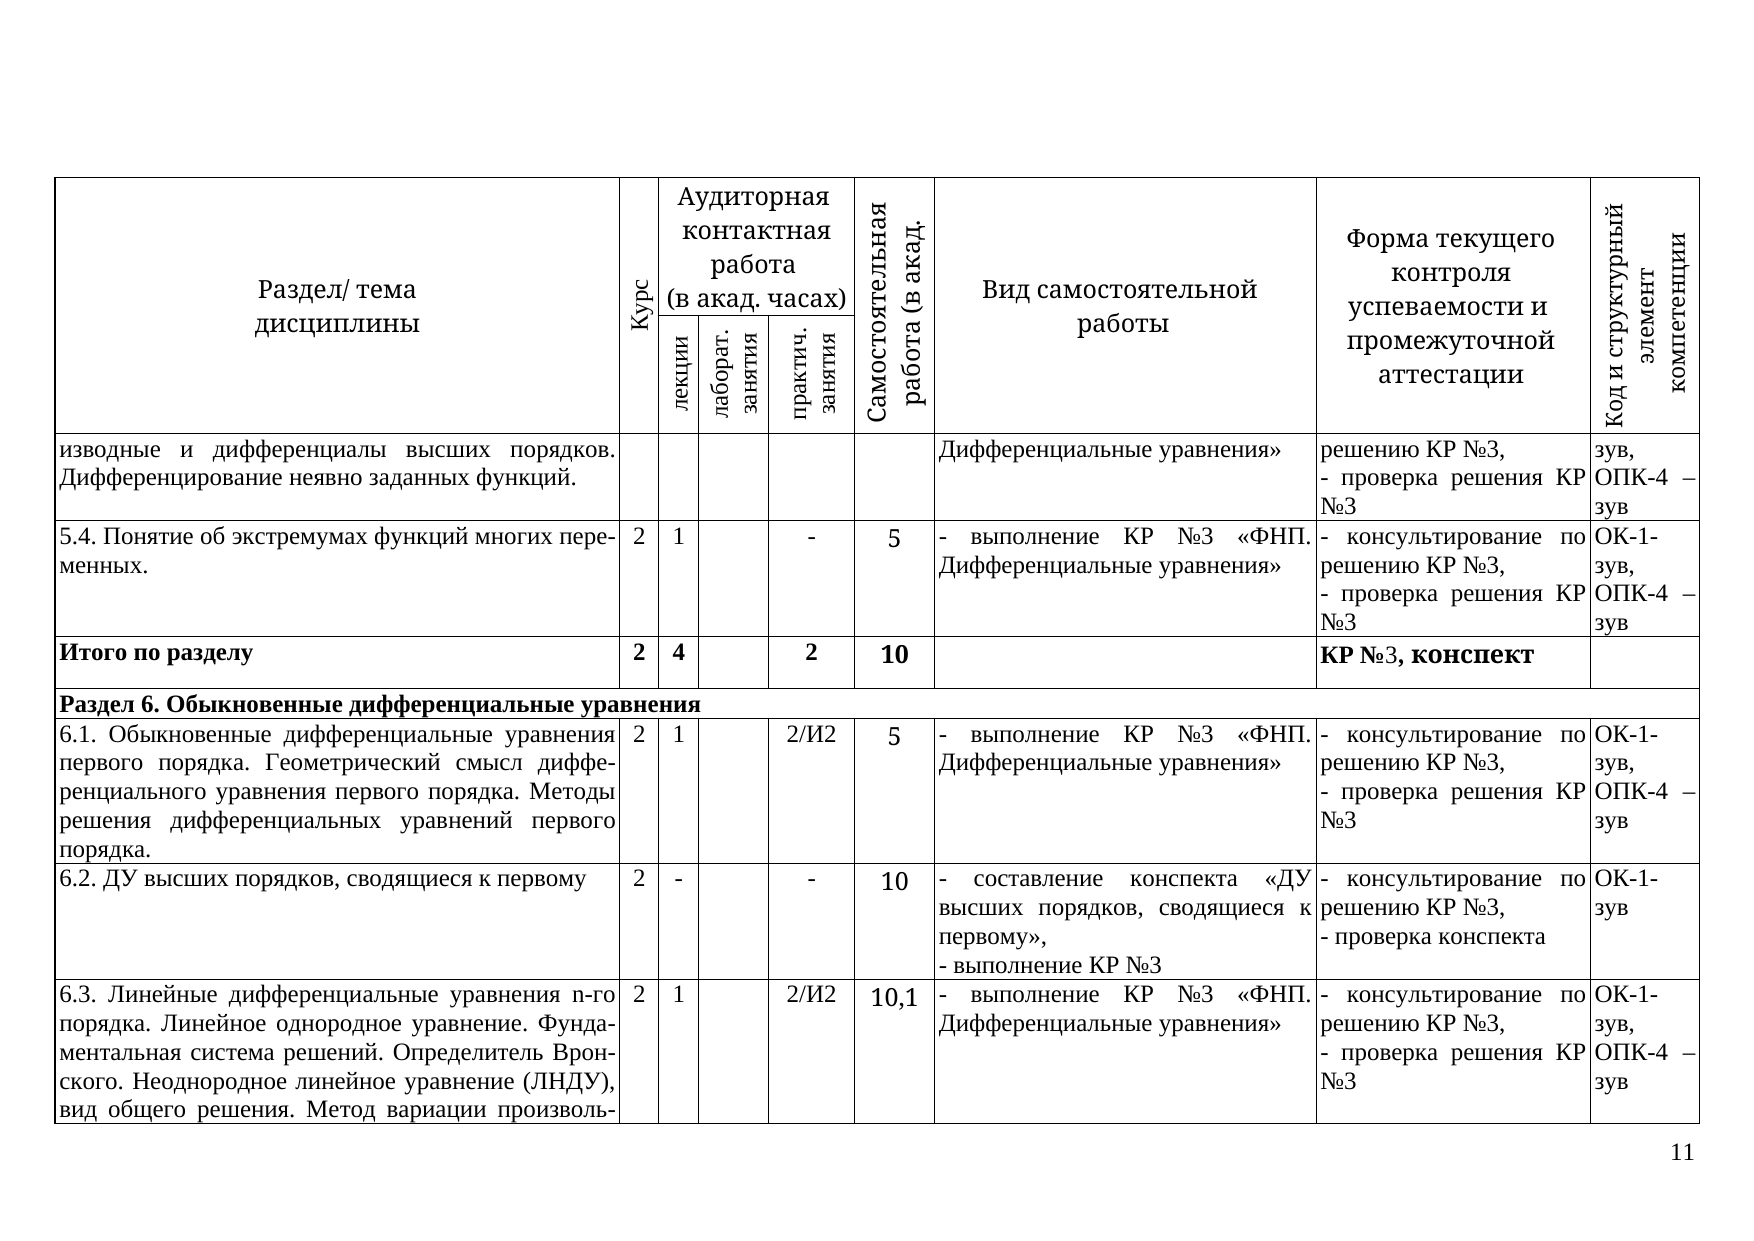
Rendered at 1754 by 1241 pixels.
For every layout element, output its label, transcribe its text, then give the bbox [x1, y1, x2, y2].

table_cell 1 [659, 434, 698, 520]
table_cell ОК-1- зув, ОПК-4 – зув [1591, 434, 1699, 520]
table_cell 2 [620, 980, 658, 1123]
table_cell [699, 864, 768, 978]
table_cell - консультирование по решению КР №3, - проверка решения КР №3 [1317, 980, 1590, 1123]
table_cell 2 [620, 719, 658, 862]
table_cell 5.4. Понятие об экстремумах функций многих переменных. [56, 521, 619, 636]
table_cell лаборат. занятия [699, 316, 768, 433]
table_cell 6.2. ДУ высших порядков, сводящиеся к первому [56, 864, 619, 978]
table_cell 2 [620, 637, 658, 688]
table_cell 2 [620, 521, 658, 636]
table_cell ОК-1- зув [1591, 864, 1699, 978]
table_cell ОК-1- зув, ОПК-4 – зув [1591, 719, 1699, 862]
table_cell 2/И2 [769, 980, 854, 1123]
table_cell 5.3. Производная сложной функции. Частные производные и дифференциалы высших порядков. Дифференцирование неявно заданных функций. [56, 434, 619, 520]
table_cell 1 [659, 980, 698, 1123]
table_cell [699, 719, 768, 862]
table_cell 2 [620, 864, 658, 978]
table_header Код и структурный элемент компетенции [1591, 178, 1699, 433]
table_cell [935, 637, 1316, 688]
table_header Курс [620, 178, 658, 433]
table_cell - [769, 521, 854, 636]
table_cell - выполнение КР №3 «ФНП. Дифференциальные уравнения» [935, 434, 1316, 520]
table_header Вид самостоятельной работы [935, 178, 1316, 433]
table_header Раздел/ тема дисциплины [56, 178, 619, 433]
table_cell - [659, 864, 698, 978]
table_cell [699, 980, 768, 1123]
table_cell [1591, 637, 1699, 688]
table_cell 2 [769, 637, 854, 688]
table_cell 5 [855, 434, 934, 520]
table_cell [699, 434, 768, 520]
table_cell [699, 637, 768, 688]
table_cell 2 [620, 434, 658, 520]
table_cell [699, 521, 768, 636]
table_cell ОК-1- зув, ОПК-4 – зув [1591, 521, 1699, 636]
table_cell 4 [659, 637, 698, 688]
table_cell КР №3, конспект [1317, 637, 1590, 688]
table_cell 6.3. Линейные дифференциальные уравнения n-го порядка. Линейное однородное уравнение. Фундаментальная система решений. Определитель Вронского. Неоднородное линейное уравнение (ЛНДУ), вид общего решения. Метод вариации произвольных постоянных. Линейное уравнение с постоянными коэффициентами [56, 980, 619, 1123]
table_cell Раздел 6. Обыкновенные дифференциальные уравнения [56, 689, 1699, 718]
table_cell - консультирование по решению КР №3, - проверка решения КР №3 [1317, 521, 1590, 636]
table_cell ОК-1- зув, ОПК-4 – зув [1591, 980, 1699, 1123]
table_header Форма текущего контроля успеваемости и промежуточной аттестации [1317, 178, 1590, 433]
table_cell - [769, 864, 854, 978]
table_cell 10 [855, 864, 934, 978]
table_cell - консультирование по решению КР №3, - проверка решения КР №3 [1317, 434, 1590, 520]
table_cell 1 [659, 521, 698, 636]
table_header Самостоятельная работа (в акад. часах) [855, 178, 934, 433]
table_cell 6.1. Обыкновенные дифференциальные уравнения первого порядка. Геометрический смысл дифференциального уравнения первого порядка. Методы решения дифференциальных уравнений первого порядка. [56, 719, 619, 862]
table_cell 10,1 [855, 980, 934, 1123]
table_cell - выполнение КР №3 «ФНП. Дифференциальные уравнения» [935, 521, 1316, 636]
table_cell - выполнение КР №3 «ФНП. Дифференциальные уравнения» [935, 719, 1316, 862]
table_cell лекции [659, 316, 698, 433]
table_cell практич. занятия [769, 316, 854, 433]
table_cell Итого по разделу [56, 637, 619, 688]
table_cell - консультирование по решению КР №3, - проверка решения КР №3 [1317, 719, 1590, 862]
table_cell 2/И2 [769, 719, 854, 862]
table_cell - составление конспекта «ДУ высших порядков, сводящиеся к первому», - выполнение КР №3 [935, 864, 1316, 978]
table_cell 5 [855, 521, 934, 636]
table_cell - [769, 434, 854, 520]
table_cell 10 [855, 637, 934, 688]
table_cell - выполнение КР №3 «ФНП. Дифференциальные уравнения» [935, 980, 1316, 1123]
table_cell 5 [855, 719, 934, 862]
table_cell - консультирование по решению КР №3, - проверка конспекта [1317, 864, 1590, 978]
table_header Аудиторная контактная работа (в акад. часах) [659, 178, 854, 314]
table_cell 1 [659, 719, 698, 862]
